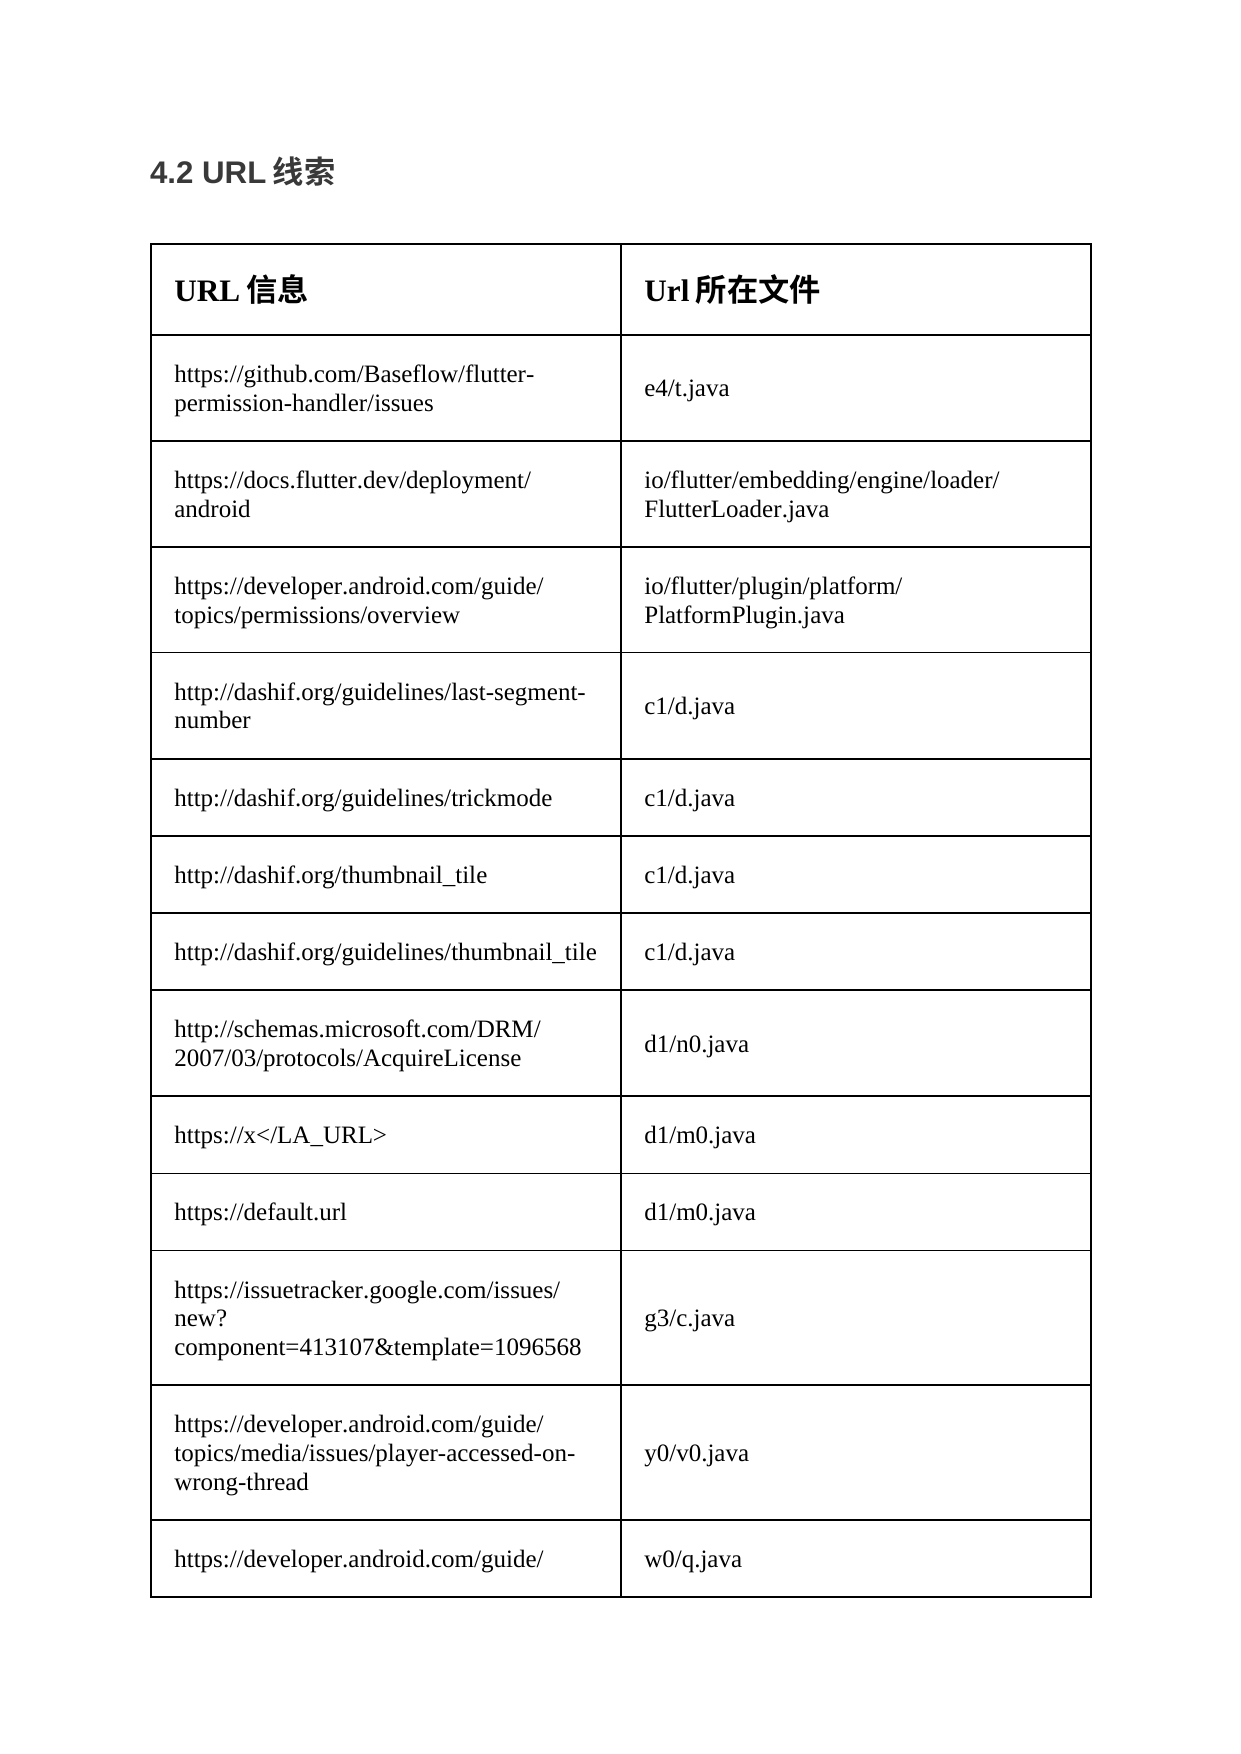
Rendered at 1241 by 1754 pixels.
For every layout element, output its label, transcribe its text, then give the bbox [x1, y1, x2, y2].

table_cell y0/v0.java [622, 1386, 1090, 1519]
table_cell c1/d.java [622, 914, 1090, 989]
table_cell https://developer.android.com/guide/topics/media/issues/player-accessed-on-wrong-thread [152, 1386, 620, 1519]
table_cell d1/m0.java [622, 1174, 1090, 1250]
table_cell https://x</LA_URL> [152, 1097, 620, 1172]
table_cell d1/n0.java [622, 991, 1090, 1095]
table_cell https://developer.android.com/guide/topics/permissions/overview [152, 548, 620, 652]
table_cell https://default.url [152, 1174, 620, 1250]
table_cell io/flutter/plugin/platform/PlatformPlugin.java [622, 548, 1090, 652]
table_header Url所在文件 [622, 245, 1090, 334]
table_cell c1/d.java [622, 837, 1090, 912]
table_cell https://issuetracker.google.com/issues/new?component=413107&template=1096568 [152, 1251, 620, 1384]
subtitle 4.2 URL线索 [150, 150, 1090, 193]
table_cell e4/t.java [622, 336, 1090, 440]
table_cell d1/m0.java [622, 1097, 1090, 1172]
table_cell http://schemas.microsoft.com/DRM/2007/03/protocols/AcquireLicense [152, 991, 620, 1095]
table_cell c1/d.java [622, 760, 1090, 835]
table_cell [152, 1521, 620, 1596]
table_cell http://dashif.org/guidelines/trickmode [152, 760, 620, 835]
table_cell http://dashif.org/guidelines/thumbnail_tile [152, 914, 620, 989]
table_cell w0/q.java [622, 1521, 1090, 1596]
table_cell http://dashif.org/thumbnail_tile [152, 837, 620, 912]
table_cell https://github.com/Baseflow/flutter-permission-handler/issues [152, 336, 620, 440]
table_header URL信息 [152, 245, 620, 334]
table_cell http://dashif.org/guidelines/last-segment-number [152, 653, 620, 758]
table_cell g3/c.java [622, 1251, 1090, 1384]
table_cell https://docs.flutter.dev/deployment/android [152, 442, 620, 546]
table_cell c1/d.java [622, 653, 1090, 758]
table_cell io/flutter/embedding/engine/loader/FlutterLoader.java [622, 442, 1090, 546]
